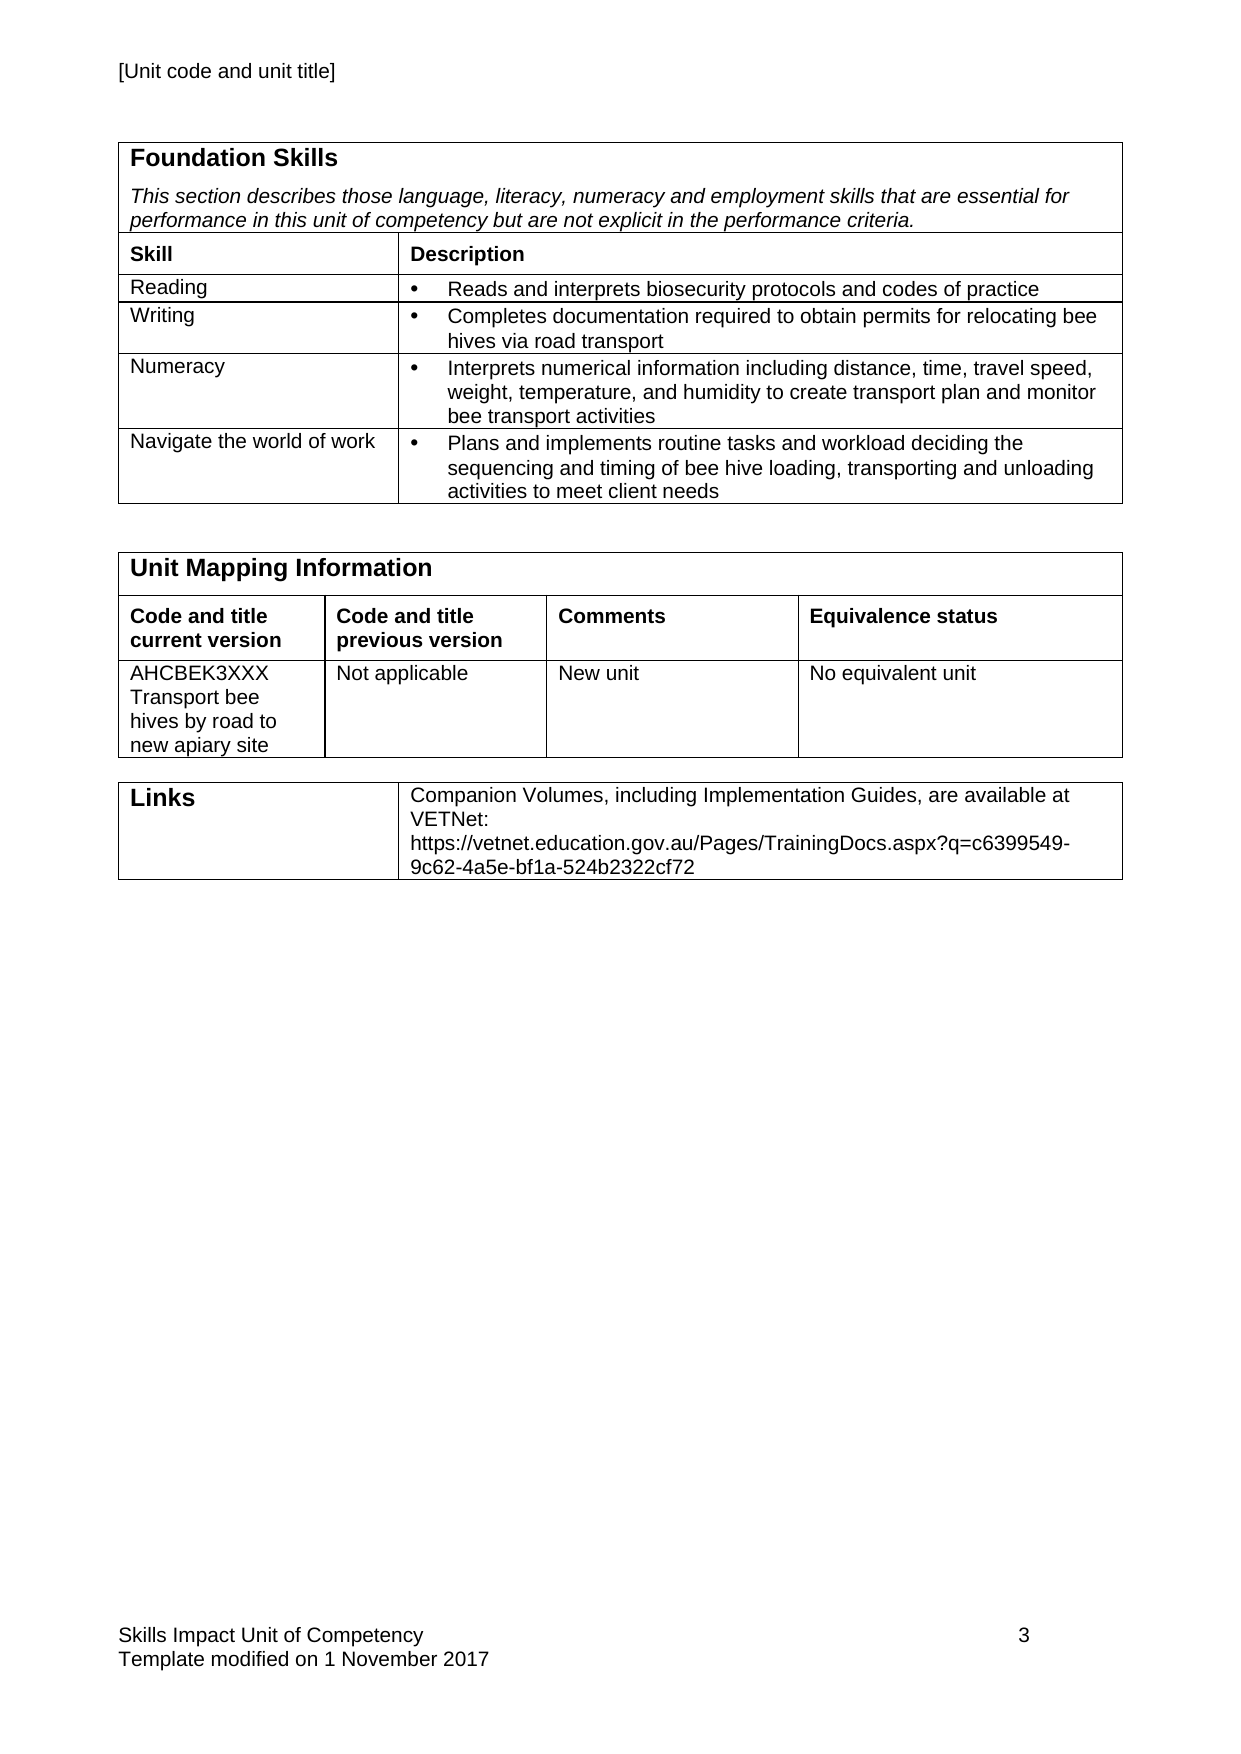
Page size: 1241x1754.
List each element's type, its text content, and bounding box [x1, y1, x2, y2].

table_header Unit Mapping Information [119, 553, 1122, 594]
table_header Companion Volumes, including Implementation Guides, are available at VETNet: https://vetnet.education.gov.au/Pages/TrainingDocs.aspx?q=c6399549-9c62-4a5e-bf1a-524b2322cf72 [399, 783, 1122, 879]
table_cell Equivalence status [799, 596, 1122, 660]
table_cell Comments [547, 596, 798, 660]
table_cell Description [399, 233, 1122, 274]
table_header Links [119, 783, 398, 879]
table_cell Numeracy [119, 354, 398, 428]
table_cell AHCBEK3XXX Transport bee hives by road to new apiary site [119, 661, 324, 757]
table_cell Navigate the world of work [119, 429, 398, 503]
table_cell Interprets numerical information including distance, time, travel speed, weight, temperature, and humidity to create transport plan and monitor bee transport activities [399, 354, 1122, 428]
table_cell No equivalent unit [799, 661, 1122, 757]
table_cell Reads and interprets biosecurity protocols and codes of practice [399, 275, 1122, 301]
table_cell Completes documentation required to obtain permits for relocating bee hives via road transport [399, 303, 1122, 353]
table_cell Code and title previous version [326, 596, 546, 660]
table_cell Writing [119, 303, 398, 353]
table_cell Plans and implements routine tasks and workload deciding the sequencing and timing of bee hive loading, transporting and unloading activities to meet client needs [399, 429, 1122, 503]
table_cell Not applicable [326, 661, 546, 757]
table_cell Skill [119, 233, 398, 274]
table_cell New unit [547, 661, 798, 757]
table_cell Reading [119, 275, 398, 301]
table_header Foundation Skills This section describes those language, literacy, numeracy and employment skills that are essential for performance in this unit of competency but are not explicit in the performance criteria. [119, 143, 1122, 232]
table_cell Code and title current version [119, 596, 324, 660]
